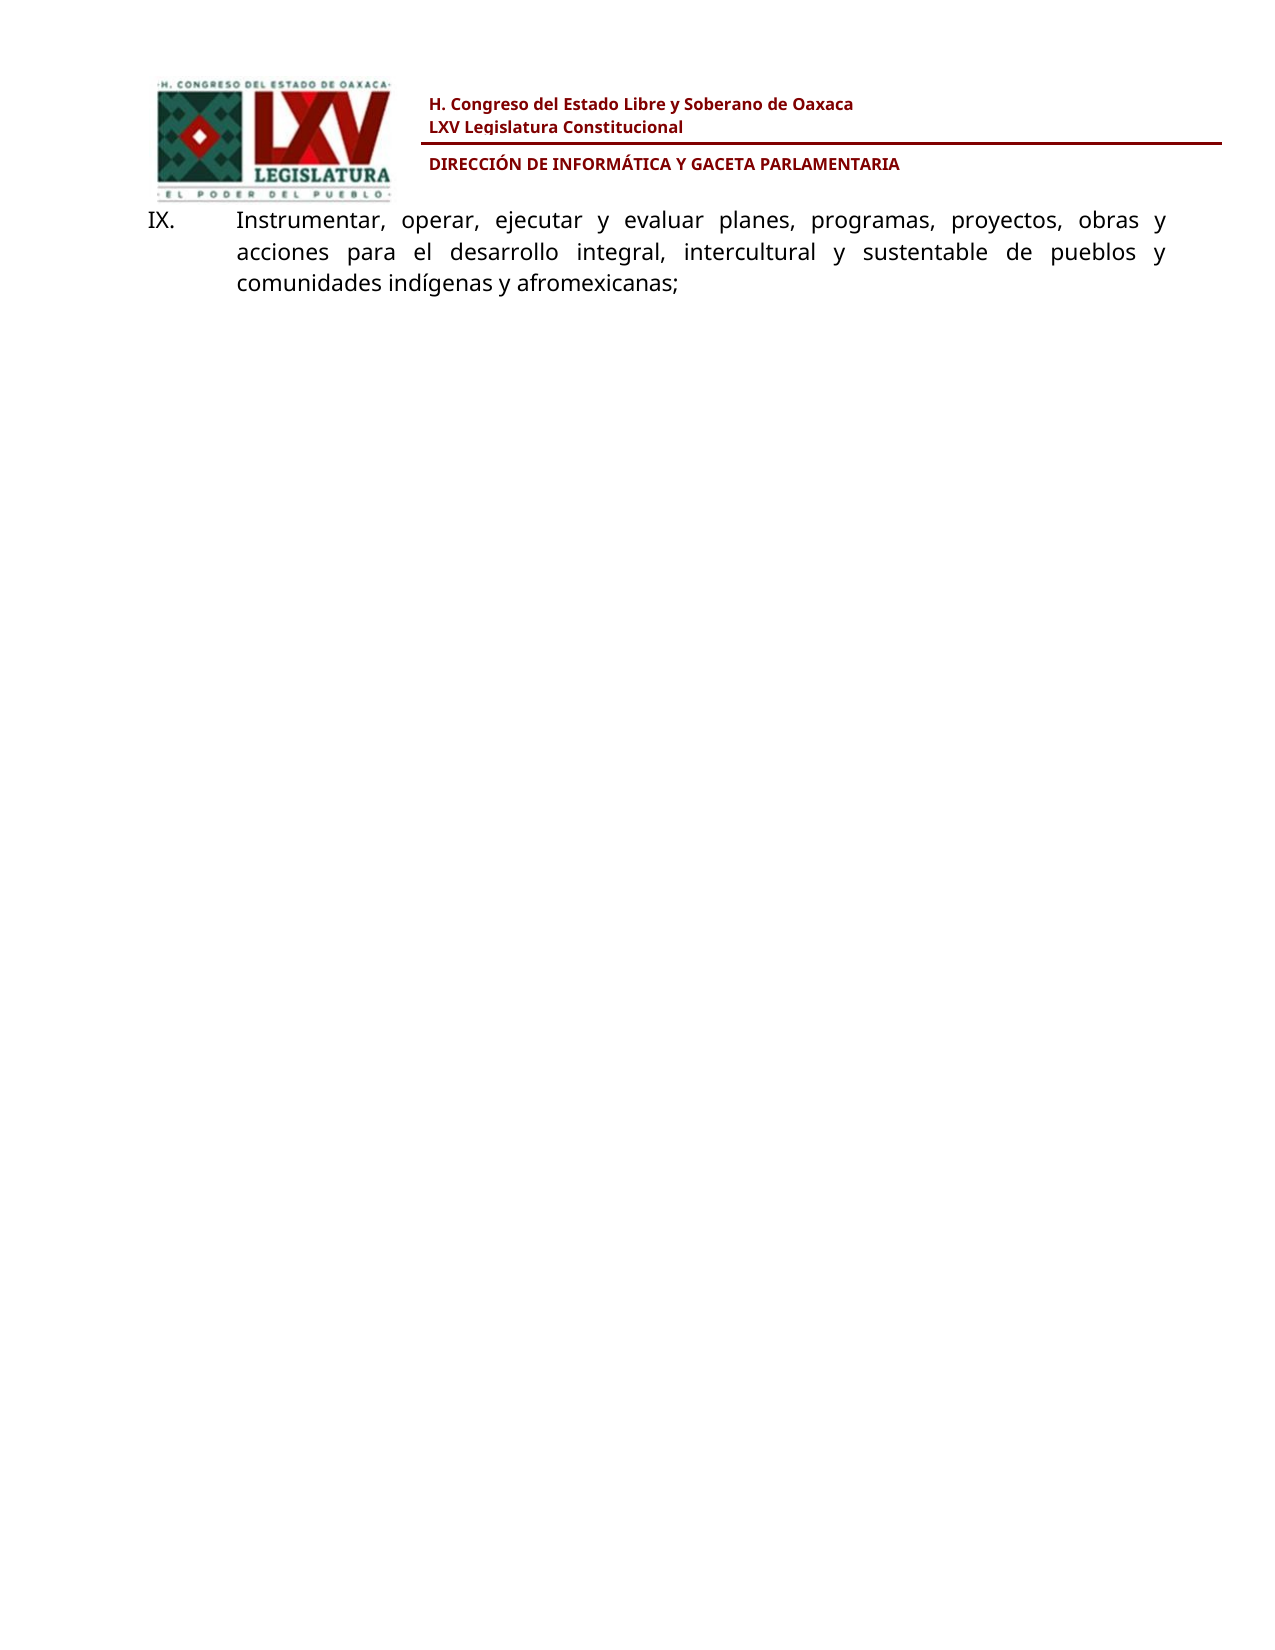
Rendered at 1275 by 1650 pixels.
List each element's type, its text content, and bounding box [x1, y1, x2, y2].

picture [149, 76, 398, 204]
list Instrumentar, operar, ejecutar y evaluar planes, programas, proyectos, obras y acciones para el desarrollo integral, intercultural y sustentable de pueblos y comunidades indígenas y afromexicanas; [148, 204, 1166, 298]
